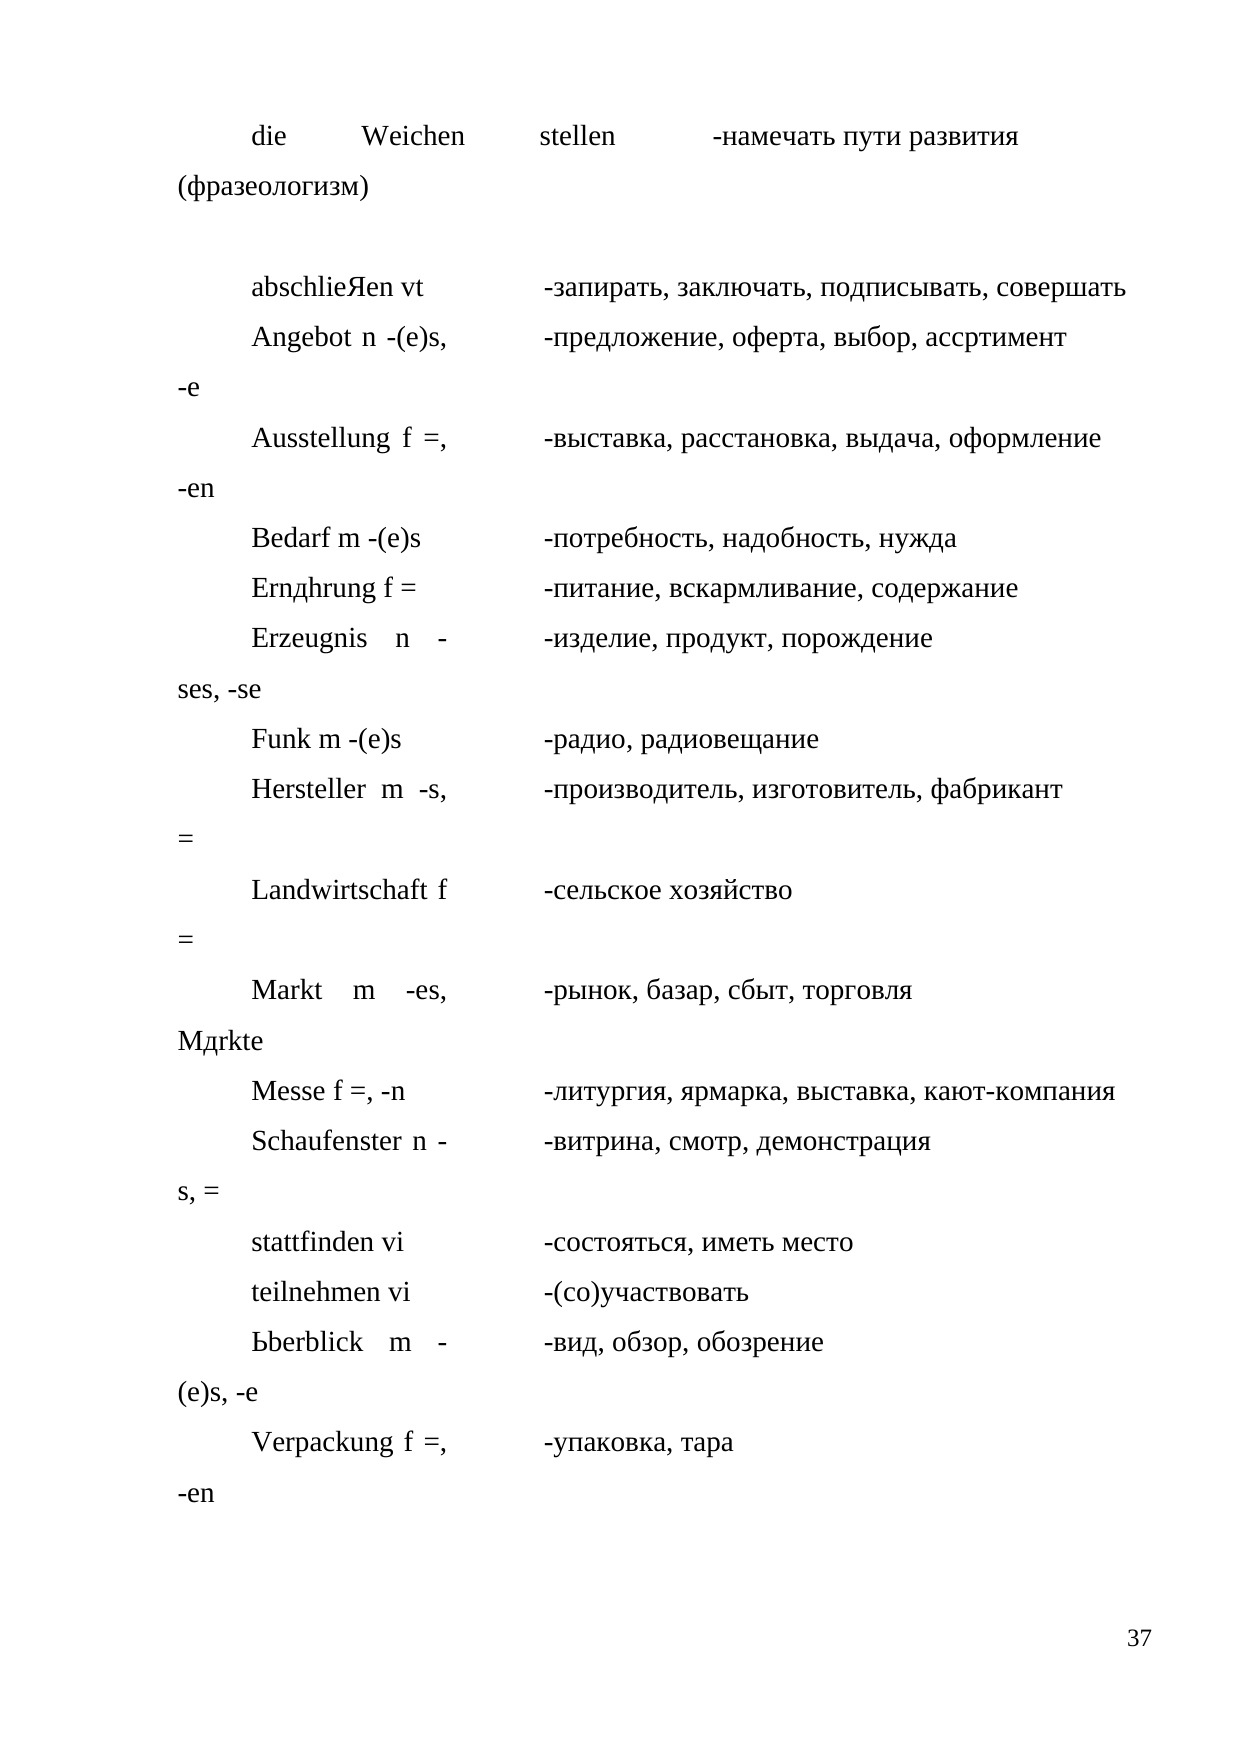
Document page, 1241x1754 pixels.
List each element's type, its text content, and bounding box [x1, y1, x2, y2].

table_cell Landwirtschaft f = [166, 872, 458, 972]
table_cell -радио, радиовещание [458, 721, 1163, 771]
table_header abschlieЯen vt [166, 269, 458, 319]
table_cell -изделие, продукт, порождение [458, 621, 1163, 721]
table_cell Ernдhrung f = [166, 570, 458, 621]
table_cell teilnehmen vi [166, 1274, 458, 1324]
table_cell -литургия, ярмарка, выставка, кают-компания [458, 1073, 1163, 1123]
table_cell -производитель, изготовитель, фабрикант [458, 771, 1163, 872]
table_cell -состояться, иметь место [458, 1224, 1163, 1274]
table_cell -питание, вскармливание, содержание [458, 570, 1163, 621]
table_cell Erzeugnis n -ses, -se [166, 621, 458, 721]
table_cell die Weichen stellen (фразеологизм) [166, 118, 627, 219]
table_cell -упаковка, тара [458, 1425, 1163, 1525]
table_cell -рынок, базар, сбыт, торговля [458, 973, 1163, 1073]
table_cell Markt m -es, Mдrkte [166, 973, 458, 1073]
table_cell Schaufenster n -s, = [166, 1123, 458, 1224]
table_cell -предложение, оферта, выбор, ассртимент [458, 319, 1163, 420]
table_cell -сельское хозяйство [458, 872, 1163, 972]
table_cell Bedarf m -(e)s [166, 520, 458, 570]
table_cell Ausstellung f =, -en [166, 420, 458, 520]
table_cell Verpackung f =, -en [166, 1425, 458, 1525]
table_header -запирать, заключать, подписывать, совершать [458, 269, 1163, 319]
table_cell -намечать пути развития [627, 118, 1163, 219]
table_cell stattfinden vi [166, 1224, 458, 1274]
table_cell -(со)участвовать [458, 1274, 1163, 1324]
table_cell -потребность, надобность, нужда [458, 520, 1163, 570]
table_cell -витрина, смотр, демонстрация [458, 1123, 1163, 1224]
table_cell Ьberblick m -(e)s, -e [166, 1324, 458, 1424]
table_cell Messe f =, -n [166, 1073, 458, 1123]
table_cell Angebot n -(e)s, -e [166, 319, 458, 420]
table_cell -вид, обзор, обозрение [458, 1324, 1163, 1424]
table_cell -выставка, расстановка, выдача, оформление [458, 420, 1163, 520]
table_cell Funk m -(e)s [166, 721, 458, 771]
table_cell Hersteller m -s, = [166, 771, 458, 872]
